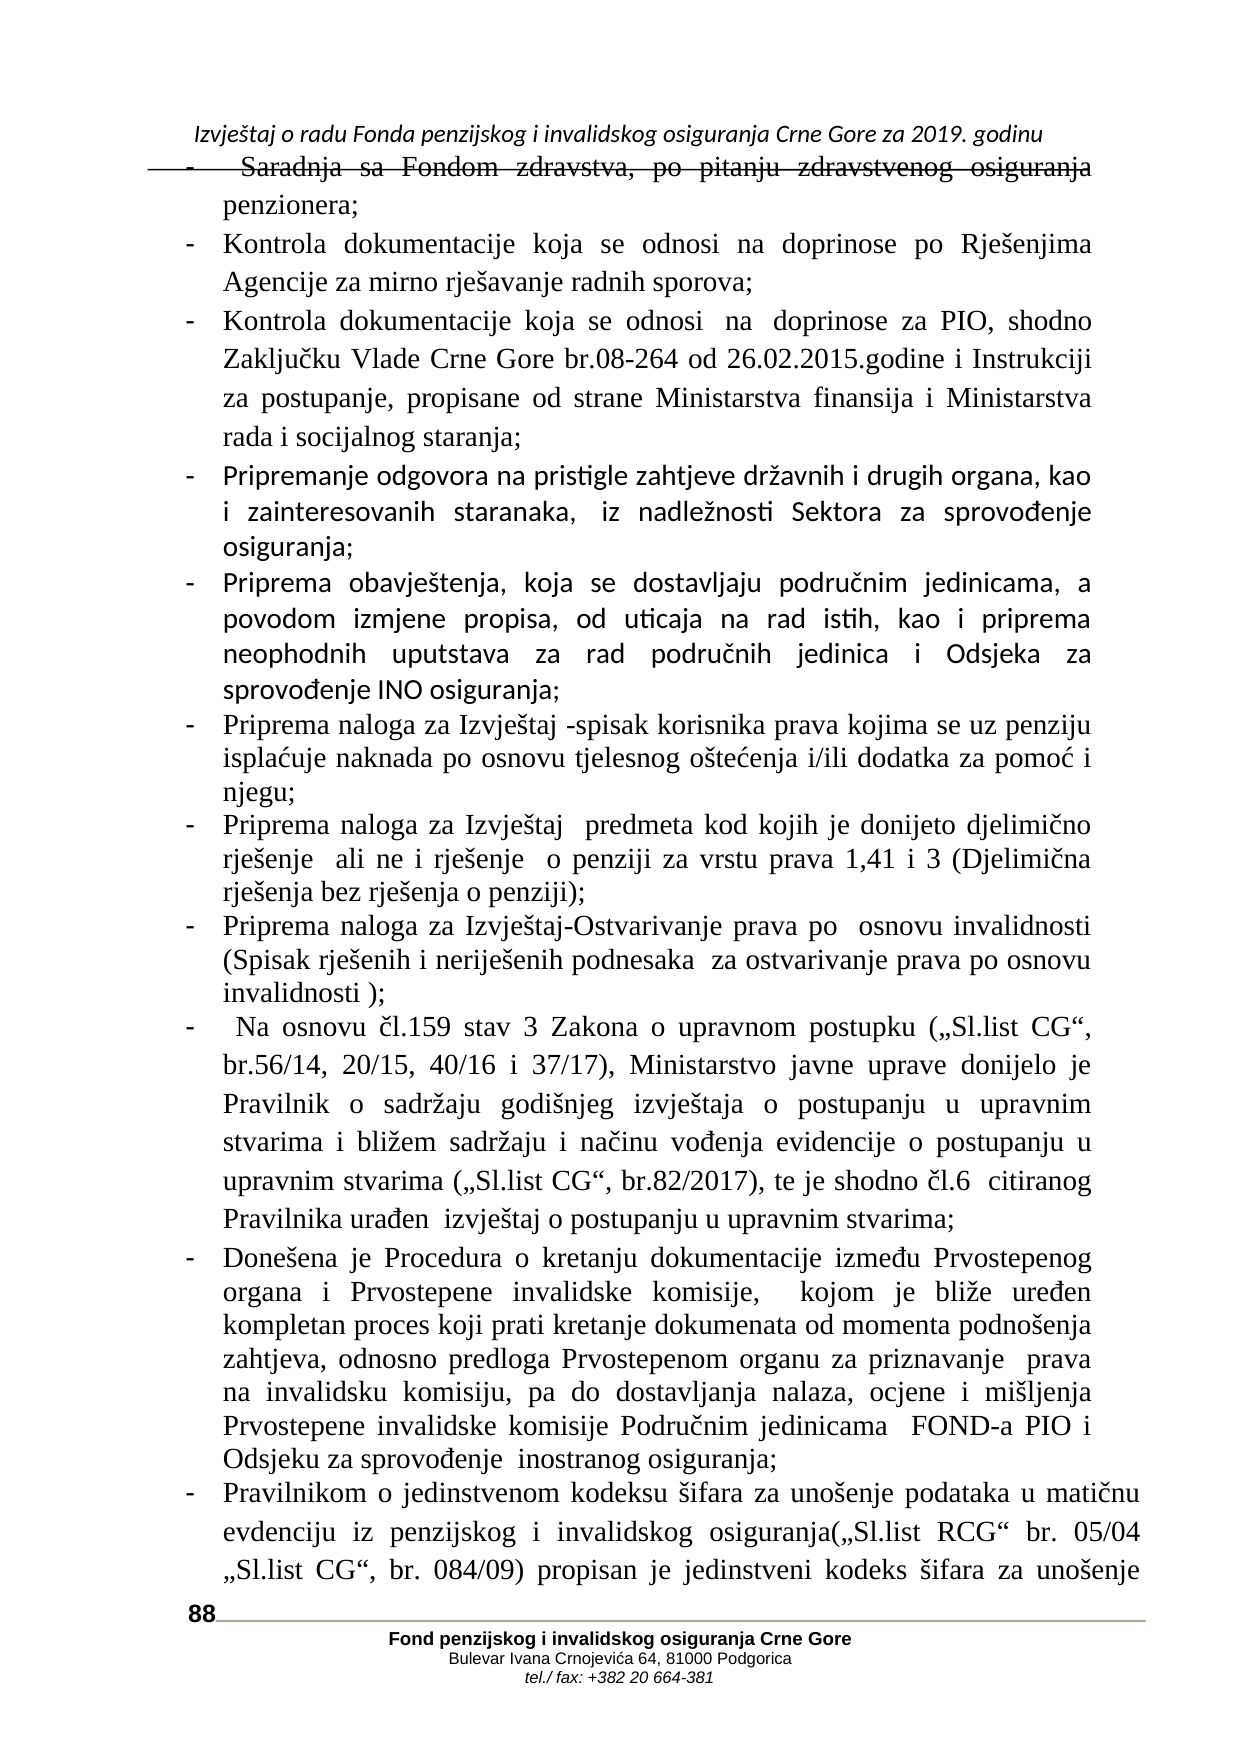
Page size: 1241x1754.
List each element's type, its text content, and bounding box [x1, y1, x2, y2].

list Priprema obavještenja, koja se dostavljaju područnim jedinicama, a povodom izmjene propisa, od uticaja na rad istih, kao i priprema neophodnih uputstava za rad područnih jedinica i Odsjeka za sprovođenje INO osiguranja; [185, 564, 1092, 707]
list Kontrola dokumentacije koja se odnosi na doprinose po Rješenjima Agencije za mirno rješavanje radnih sporova; [185, 226, 1092, 298]
list Saradnja sa Fondom zdravstva, po pitanju zdravstvenog osiguranja penzionera; [185, 149, 1092, 221]
list Kontrola dokumentacije koja se odnosi na doprinose za PIO, shodno Zaključku Vlade Crne Gore br.08-264 od 26.02.2015.godine i Instrukciji za postupanje, propisane od strane Ministarstva finansija i Ministarstva rada i socijalnog staranja; [185, 303, 1092, 452]
list Priprema naloga za Izvještaj -spisak korisnika prava kojima se uz penziju isplaćuje naknada po osnovu tjelesnog oštećenja i/ili dodatka za pomoć i njegu; [185, 707, 1092, 807]
list Priprema naloga za Izvještaj-Ostvarivanje prava po osnovu invalidnosti (Spisak rješenih i neriješenih podnesaka za ostvarivanje prava po osnovu invalidnosti ); [185, 908, 1092, 1009]
list Pripremanje odgovora na pristigle zahtjeve državnih i drugih organa, kao i zainteresovanih staranaka, iz nadležnosti Sektora za sprovođenje osiguranja; [185, 457, 1092, 564]
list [185, 1475, 1141, 1586]
list Priprema naloga za Izvještaj predmeta kod kojih je donijeto djelimično rješenje ali ne i rješenje o penziji za vrstu prava 1,41 i 3 (Djelimična rješenja bez rješenja o penziji); [185, 807, 1092, 908]
list Na osnovu čl.159 stav 3 Zakona o upravnom postupku („Sl.list CG“, br.56/14, 20/15, 40/16 i 37/17), Ministarstvo javne uprave donijelo je Pravilnik o sadržaju godišnjeg izvještaja o postupanju u upravnim stvarima i bližem sadržaju i načinu vođenja evidencije o postupanju u upravnim stvarima („Sl.list CG“, br.82/2017), te je shodno čl.6 citiranog Pravilnika urađen izvještaj o postupanju u upravnim stvarima; [185, 1009, 1092, 1235]
list Donešena je Procedura o kretanju dokumentacije između Prvostepenog organa i Prvostepene invalidske komisije, kojom je bliže uređen kompletan proces koji prati kretanje dokumenata od momenta podnošenja zahtjeva, odnosno predloga Prvostepenom organu za priznavanje prava na invalidsku komisiju, pa do dostavljanja nalaza, ocjene i mišljenja Prvostepene invalidske komisije Područnim jedinicama FOND-a PIO i Odsjeku za sprovođenje inostranog osiguranja; [185, 1240, 1092, 1475]
